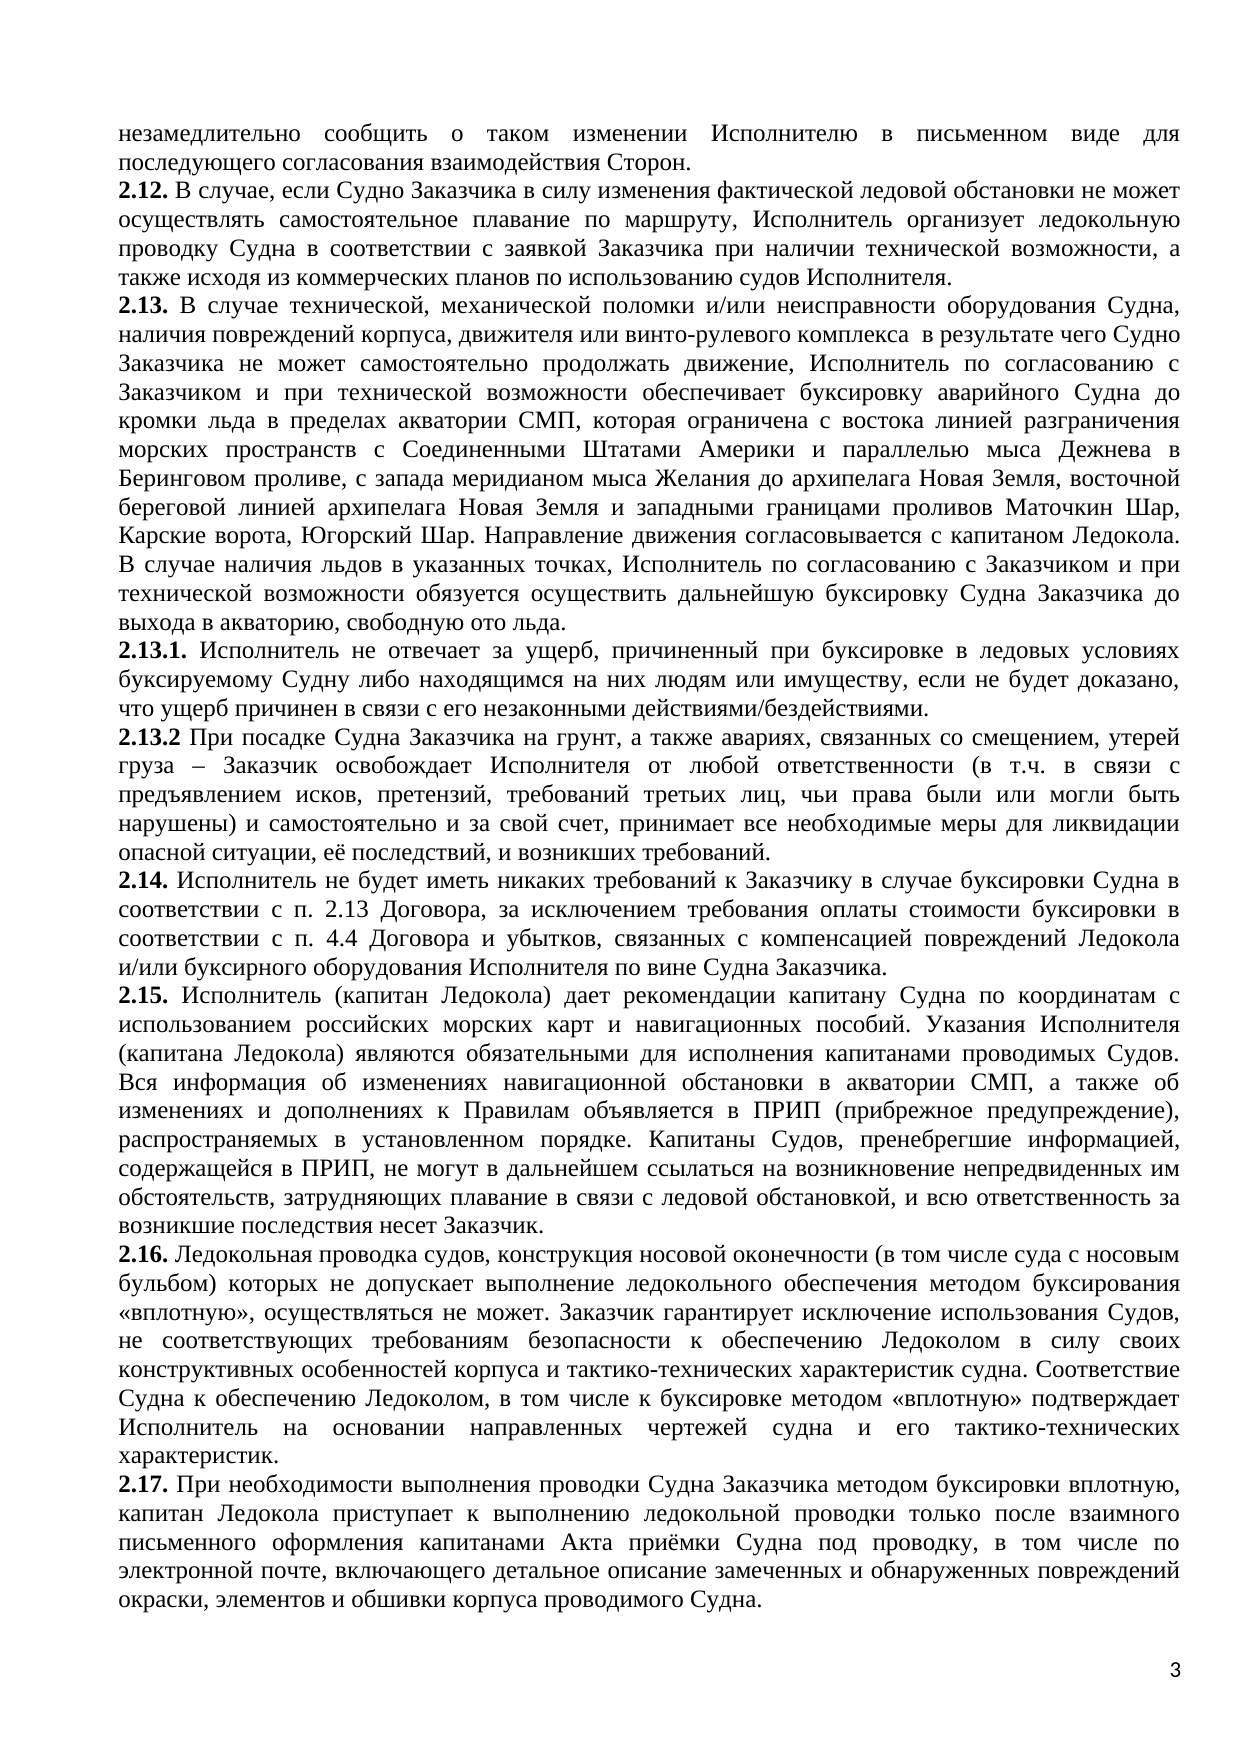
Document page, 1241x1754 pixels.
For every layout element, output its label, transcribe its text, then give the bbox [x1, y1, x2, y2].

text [118, 118, 1181, 176]
text 2.16. Ледокольная проводка судов, конструкция носовой оконечности (в том числе суда с носовым бульбом) которых не допускает выполнение ледокольного обеспечения методом буксирования «вплотную», осуществляться не может. Заказчик гарантирует исключение использования Судов, не соответствующих требованиям безопасности к обеспечению Ледоколом в силу своих конструктивных особенностей корпуса и тактико-технических характеристик судна. Соответствие Судна к обеспечению Ледоколом, в том числе к буксировке методом «вплотную» подтверждает Исполнитель на основании направленных чертежей судна и его тактико-технических характеристик. [118, 1239, 1181, 1469]
text 2.13.2 При посадке Судна Заказчика на грунт, а также авариях, связанных со смещением, утерей груза – Заказчик освобождает Исполнителя от любой ответственности (в т.ч. в связи с предъявлением исков, претензий, требований третьих лиц, чьи права были или могли быть нарушены) и самостоятельно и за свой счет, принимает все необходимые меры для ликвидации опасной ситуации, её последствий, и возникших требований. [118, 722, 1181, 866]
text 2.13.1. Исполнитель не отвечает за ущерб, причиненный при буксировке в ледовых условиях буксируемому Судну либо находящимся на них людям или имуществу, если не будет доказано, что ущерб причинен в связи с его незаконными действиями/бездействиями. [118, 636, 1181, 722]
text 2.15. Исполнитель (капитан Ледокола) дает рекомендации капитану Судна по координатам с использованием российских морских карт и навигационных пособий. Указания Исполнителя (капитана Ледокола) являются обязательными для исполнения капитанами проводимых Судов. Вся информация об изменениях навигационной обстановки в акватории СМП, а также об изменениях и дополнениях к Правилам объявляется в ПРИП (прибрежное предупреждение), распространяемых в установленном порядке. Капитаны Судов, пренебрегшие информацией, содержащейся в ПРИП, не могут в дальнейшем ссылаться на возникновение непредвиденных им обстоятельств, затрудняющих плавание в связи с ледовой обстановкой, и всю ответственность за возникшие последствия несет Заказчик. [118, 981, 1181, 1239]
text 2.14. Исполнитель не будет иметь никаких требований к Заказчику в случае буксировки Судна в соответствии с п. 2.13 Договора, за исключением требования оплаты стоимости буксировки в соответствии с п. 4.4 Договора и убытков, связанных с компенсацией повреждений Ледокола и/или буксирного оборудования Исполнителя по вине Судна Заказчика. [118, 866, 1181, 981]
text 2.12. В случае, если Судно Заказчика в силу изменения фактической ледовой обстановки не может осуществлять самостоятельное плавание по маршруту, Исполнитель организует ледокольную проводку Судна в соответствии с заявкой Заказчика при наличии технической возможности, а также исходя из коммерческих планов по использованию судов Исполнителя. [118, 176, 1181, 291]
text 2.17. При необходимости выполнения проводки Судна Заказчика методом буксировки вплотную, капитан Ледокола приступает к выполнению ледокольной проводки только после взаимного письменного оформления капитанами Акта приёмки Судна под проводку, в том числе по электронной почте, включающего детальное описание замеченных и обнаруженных повреждений окраски, элементов и обшивки корпуса проводимого Судна. [118, 1469, 1181, 1613]
text 2.13. В случае технической, механической поломки и/или неисправности оборудования Судна, наличия повреждений корпуса, движителя или винто-рулевого комплекса в результате чего Судно Заказчика не может самостоятельно продолжать движение, Исполнитель по согласованию с Заказчиком и при технической возможности обеспечивает буксировку аварийного Судна до кромки льда в пределах акватории СМП, которая ограничена с востока линией разграничения морских пространств с Соединенными Штатами Америки и параллелью мыса Дежнева в Беринговом проливе, с запада меридианом мыса Желания до архипелага Новая Земля, восточной береговой линией архипелага Новая Земля и западными границами проливов Маточкин Шар, Карские ворота, Югорский Шар. Направление движения согласовывается с капитаном Ледокола. В случае наличия льдов в указанных точках, Исполнитель по согласованию с Заказчиком и при технической возможности обязуется осуществить дальнейшую буксировку Судна Заказчика до выхода в акваторию, свободную ото льда. [118, 291, 1181, 636]
